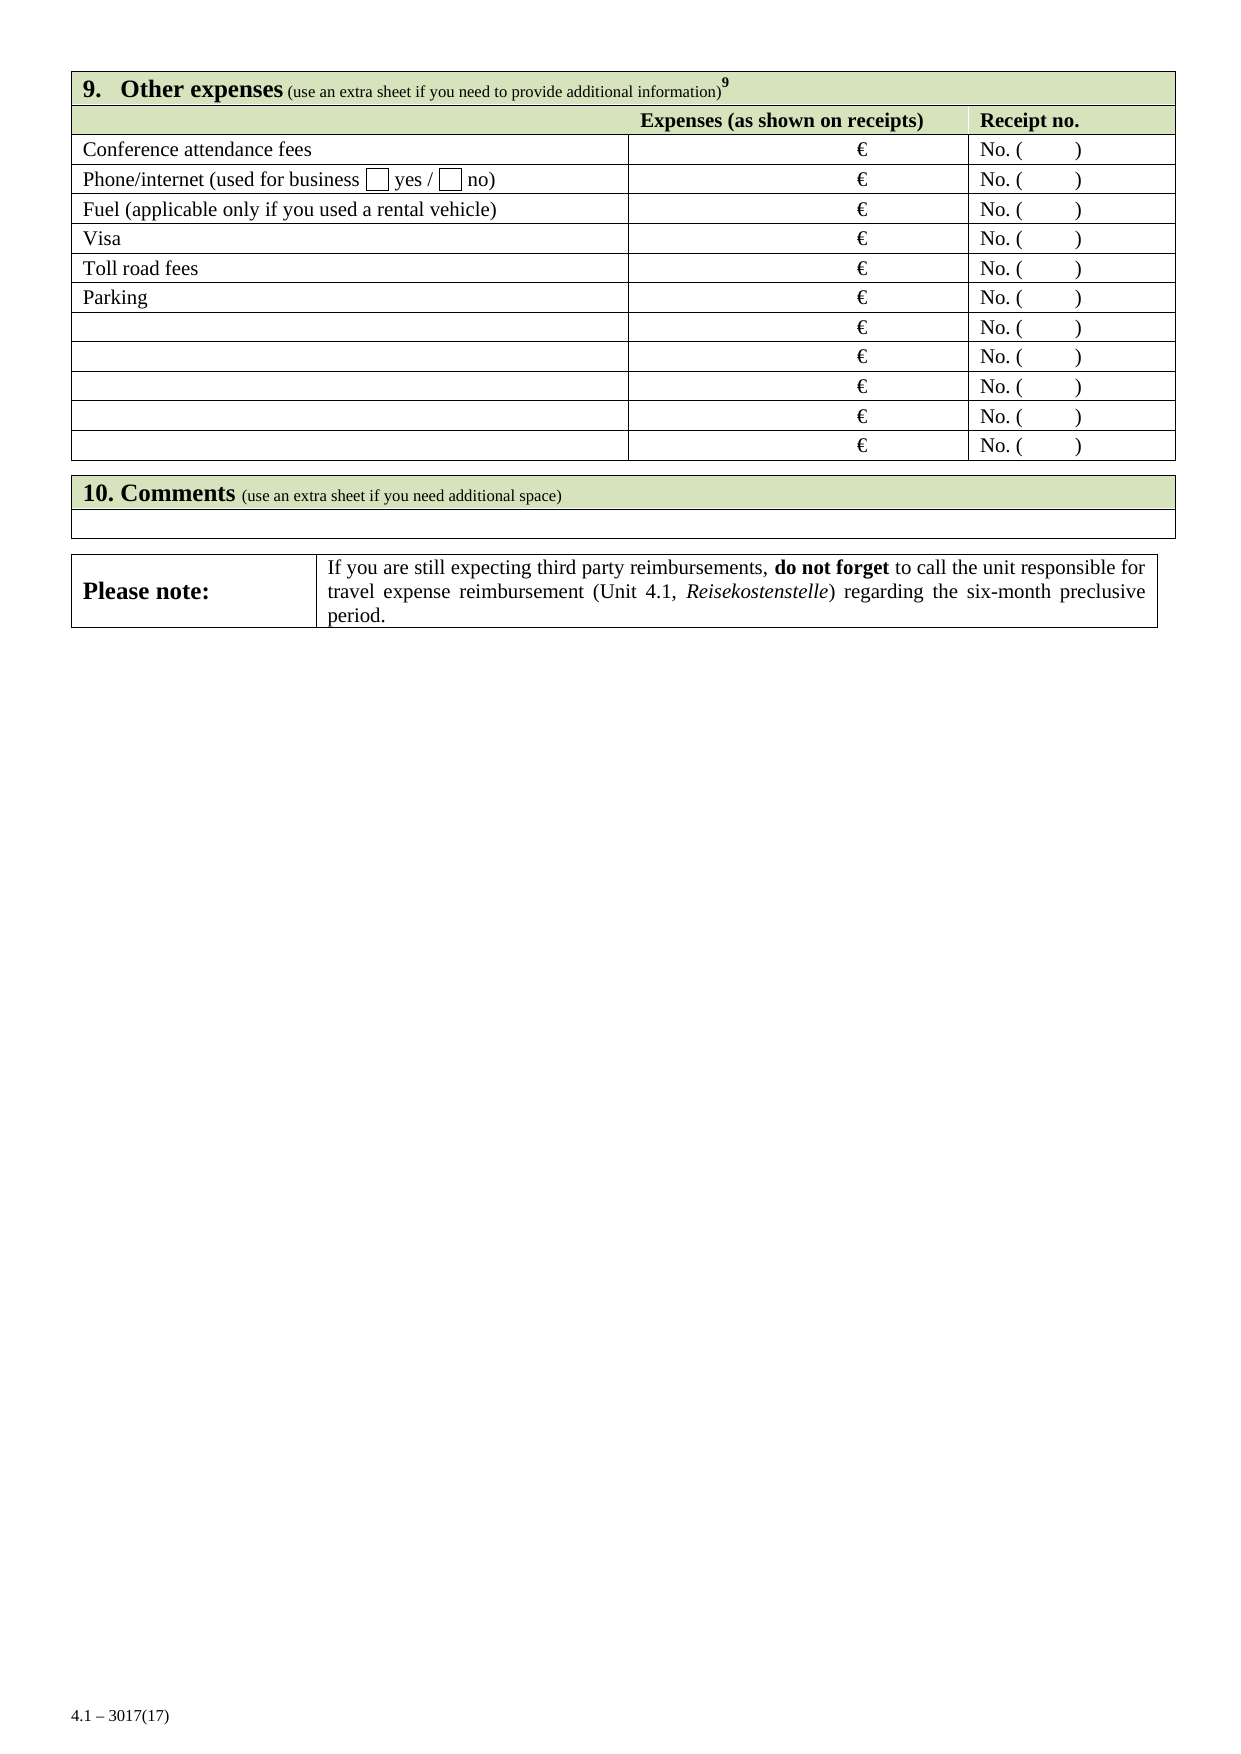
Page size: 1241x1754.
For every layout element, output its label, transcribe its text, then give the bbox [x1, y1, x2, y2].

table_cell € [629, 401, 968, 430]
table_cell [72, 342, 628, 371]
table_header If you are still expecting third party reimbursements, do not forget to call the unit responsible for travel expense reimbursement (Unit 4.1, Reisekostenstelle) regarding the six-month preclusive period. [317, 555, 1157, 627]
table_cell No. ( ) [969, 254, 1175, 282]
table_cell Receipt no. [969, 106, 1175, 134]
table_cell [72, 313, 628, 341]
table_cell No. ( ) [969, 431, 1175, 459]
table_cell € [629, 283, 968, 312]
table_cell No. ( ) [969, 283, 1175, 312]
table_cell € [629, 372, 968, 400]
table_cell No. ( ) [969, 372, 1175, 400]
table_cell [72, 401, 628, 430]
table_cell € [629, 342, 968, 371]
table_cell No. ( ) [969, 194, 1175, 223]
table_cell € [629, 165, 968, 193]
table_cell € [629, 194, 968, 223]
table_cell [72, 372, 628, 400]
table_cell Parking [72, 283, 628, 312]
table_header Other expenses (use an extra sheet if you need to provide additional information) [72, 72, 1175, 104]
table_cell Expenses (as shown on receipts) [629, 106, 968, 134]
table_cell No. ( ) [969, 135, 1175, 164]
table_cell Conference attendance fees [72, 135, 628, 164]
table_cell No. ( ) [969, 342, 1175, 371]
table_cell Visa [72, 224, 628, 252]
table_header Please note: [72, 555, 316, 627]
table_cell € [629, 313, 968, 341]
table_cell € [629, 254, 968, 282]
table_cell No. ( ) [969, 401, 1175, 430]
table_cell € [629, 135, 968, 164]
table_cell Phone/internet (used for business yes / no) [72, 165, 628, 193]
table_cell [72, 431, 628, 459]
table_cell Fuel (applicable only if you used a rental vehicle) [72, 194, 628, 223]
table_cell € [629, 431, 968, 459]
table_header Comments (use an extra sheet if you need additional space) [72, 476, 1175, 508]
table_cell € [629, 224, 968, 252]
table_cell No. ( ) [969, 165, 1175, 193]
table_cell [72, 510, 1175, 538]
table_cell No. ( ) [969, 313, 1175, 341]
table_cell Toll road fees [72, 254, 628, 282]
table_cell [72, 106, 629, 134]
table_cell No. ( ) [969, 224, 1175, 252]
